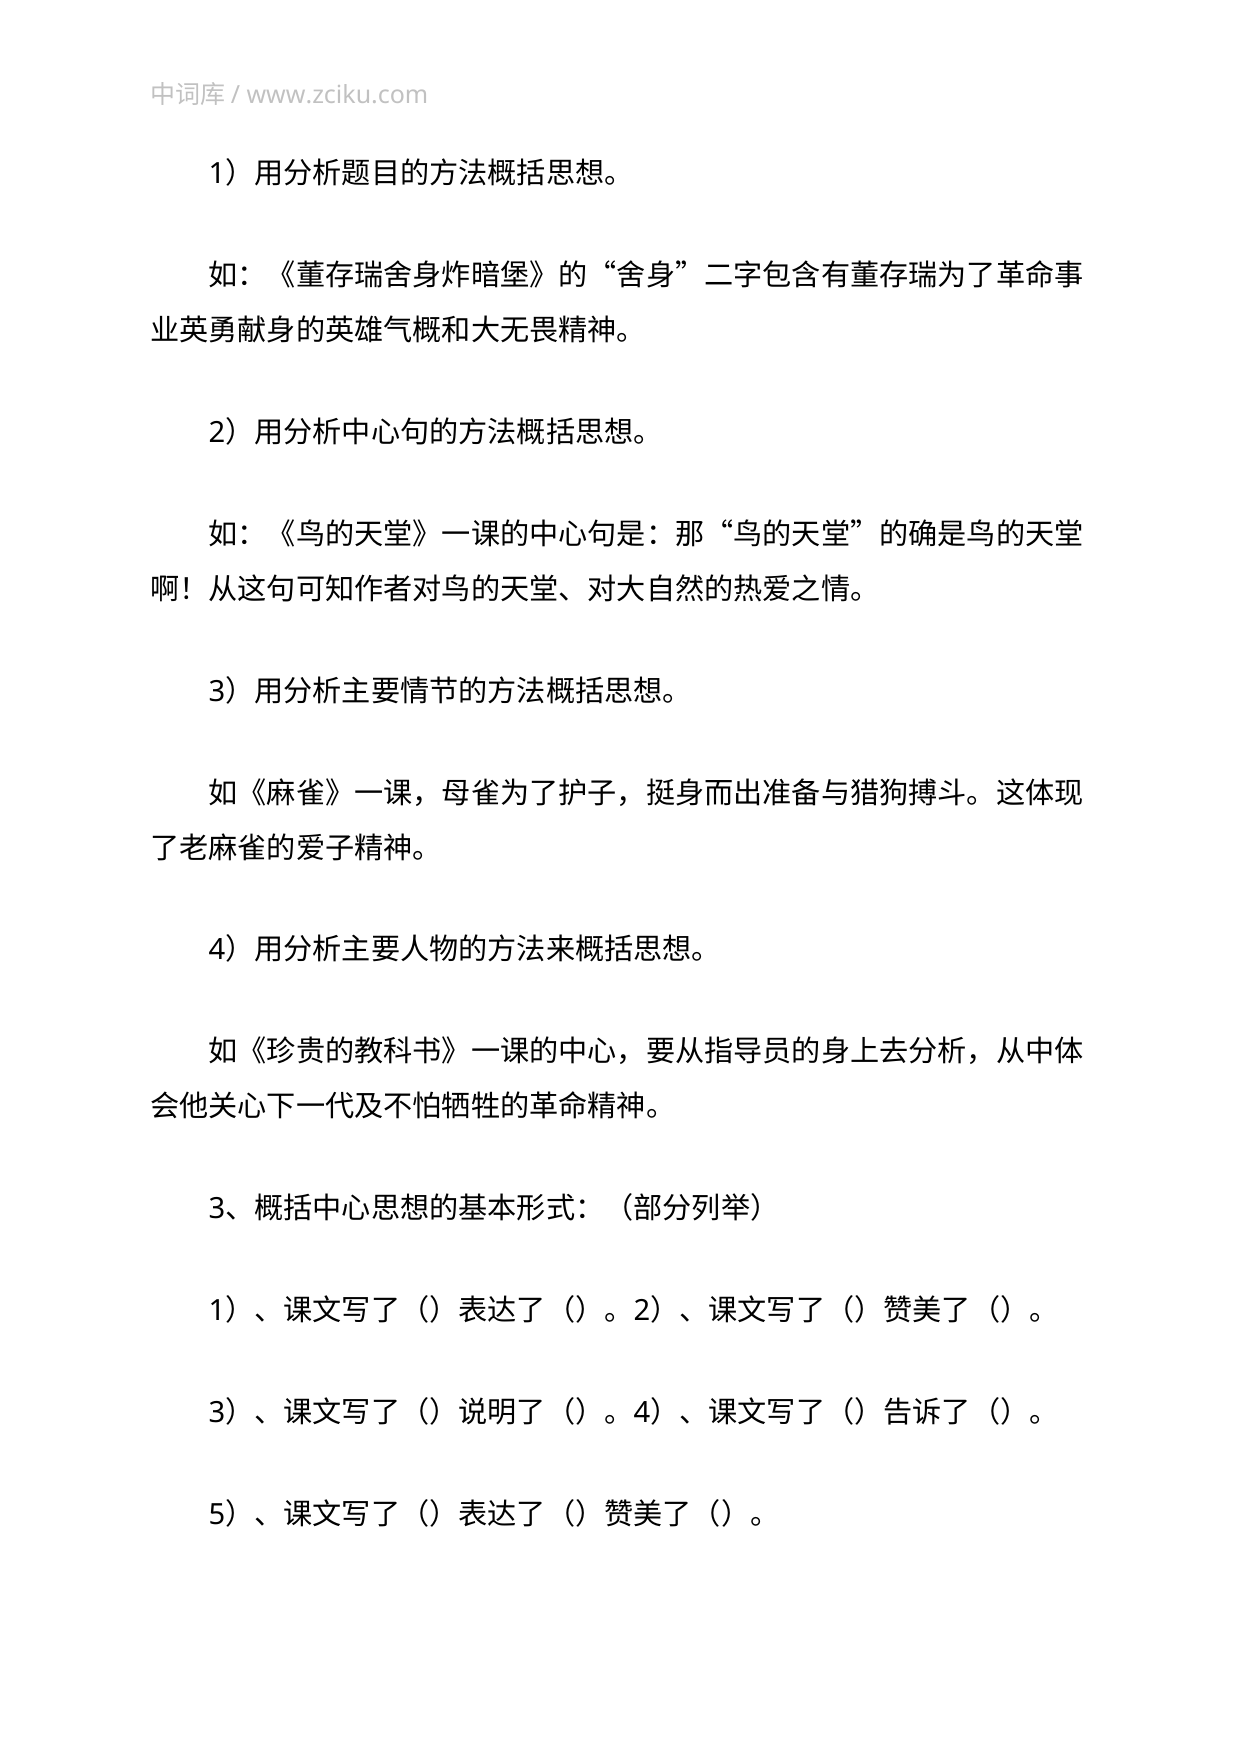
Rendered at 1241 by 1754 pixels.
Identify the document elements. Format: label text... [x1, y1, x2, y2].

text 2）用分析中心句的方法概括思想。 [150, 409, 1090, 451]
text 如：《董存瑞舍身炸暗堡》的“舍身”二字包含有董存瑞为了革命事业英勇献身的英雄气概和大无畏精神。 [150, 252, 1090, 349]
text 1）用分析题目的方法概括思想。 [150, 150, 1090, 192]
text 如《珍贵的教科书》一课的中心，要从指导员的身上去分析，从中体会他关心下一代及不怕牺牲的革命精神。 [150, 1028, 1090, 1125]
text 如《麻雀》一课，母雀为了护子，挺身而出准备与猎狗搏斗。这体现了老麻雀的爱子精神。 [150, 769, 1090, 866]
text 如：《鸟的天堂》一课的中心句是：那“鸟的天堂”的确是鸟的天堂啊！从这句可知作者对鸟的天堂、对大自然的热爱之情。 [150, 511, 1090, 608]
text 3、概括中心思想的基本形式：（部分列举） [150, 1184, 1090, 1227]
text 1）、课文写了（）表达了（）。2）、课文写了（）赞美了（）。 [150, 1287, 1090, 1329]
text 3）、课文写了（）说明了（）。4）、课文写了（）告诉了（）。 [150, 1388, 1090, 1431]
text 4）用分析主要人物的方法来概括思想。 [150, 926, 1090, 968]
text 3）用分析主要情节的方法概括思想。 [150, 667, 1090, 710]
text 5）、课文写了（）表达了（）赞美了（）。 [150, 1491, 1090, 1533]
